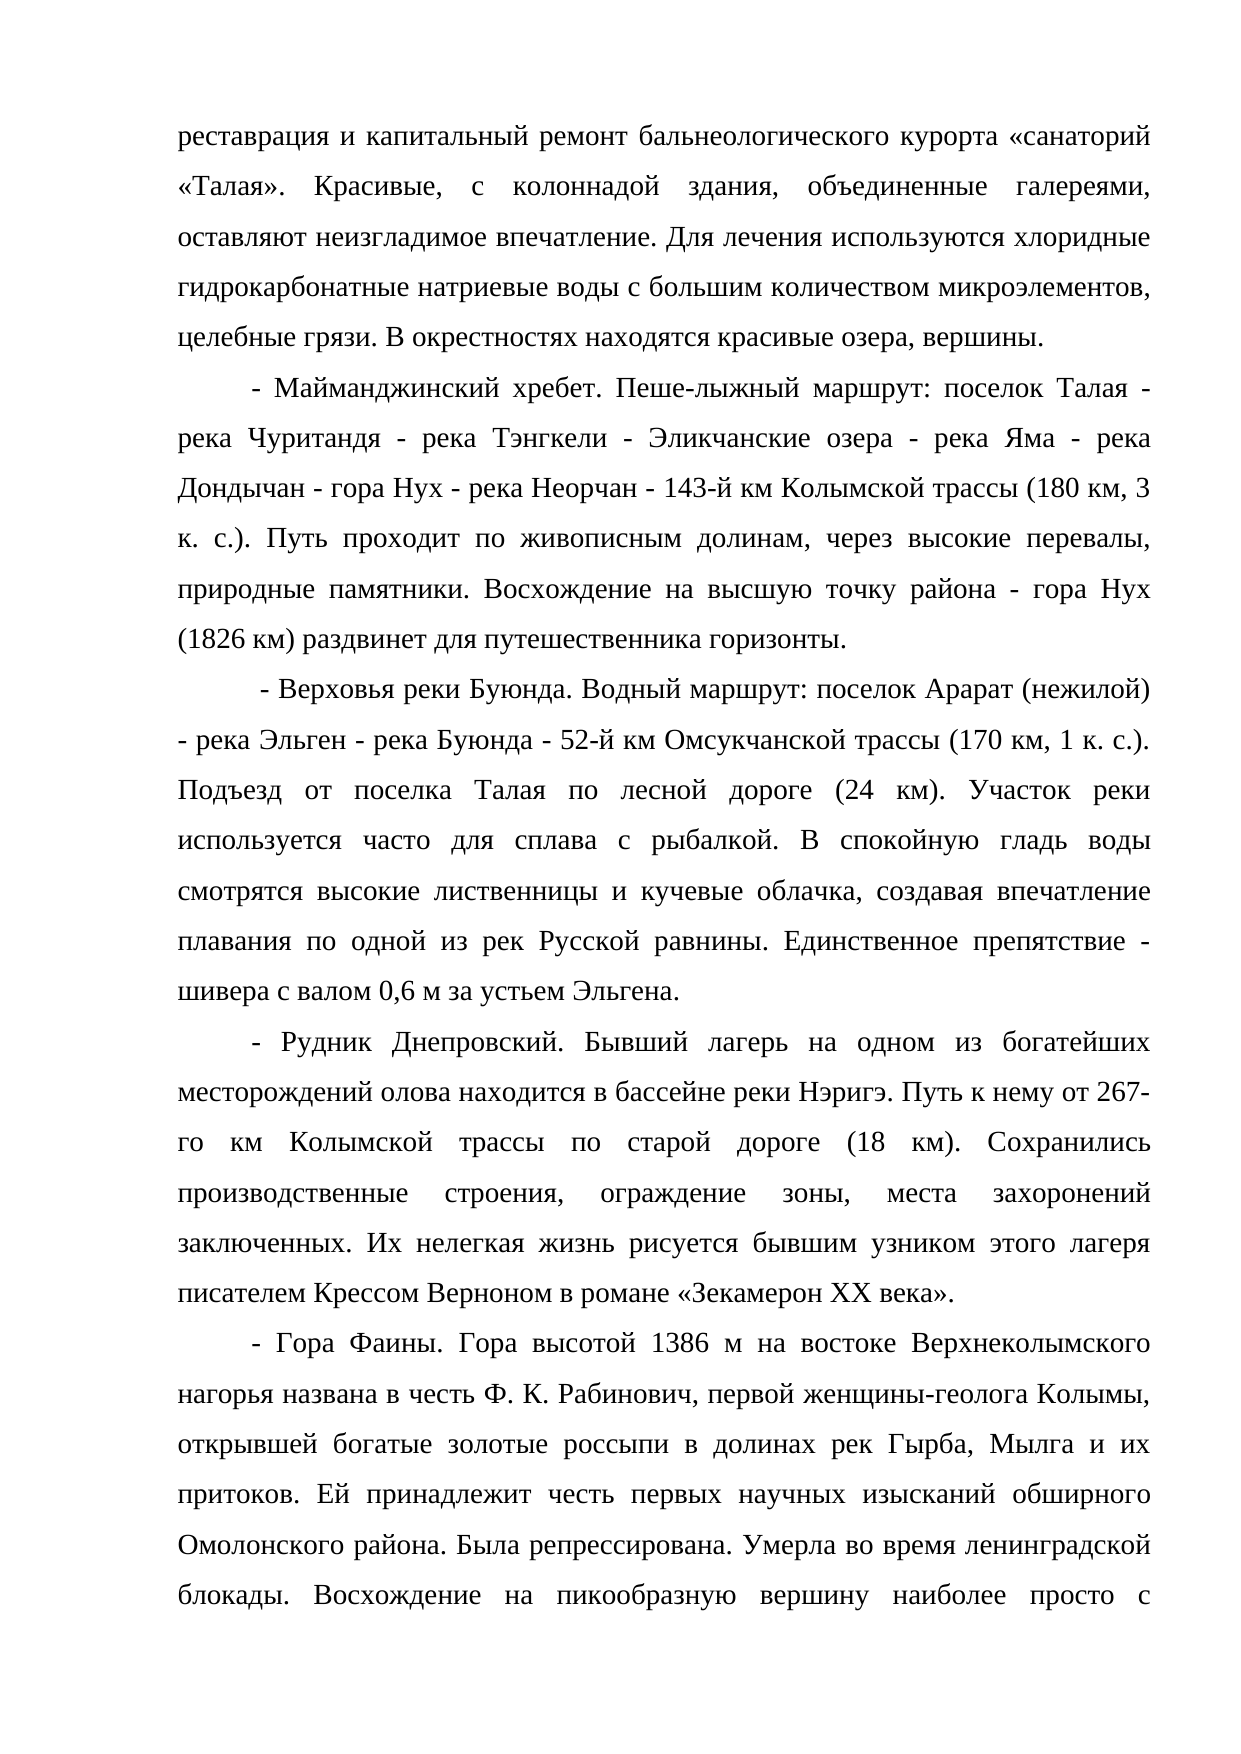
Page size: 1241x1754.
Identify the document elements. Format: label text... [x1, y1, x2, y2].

text - Верховья реки Буюнда. Водный маршрут: поселок Арарат (нежилой) - река Эльген - река Буюнда - 52-й км Омсукчанской трассы (170 км, 1 к. с.). Подъезд от поселка Талая по лесной дороге (24 км). Участок реки используется часто для сплава с рыбалкой. В спокойную гладь воды смотрятся высокие лиственницы и кучевые облачка, создавая впечатление плавания по одной из рек Русской равнины. Единственное препятствие - шивера с валом 0,6 м за устьем Эльгена. [177, 672, 1152, 1007]
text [177, 118, 1152, 353]
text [177, 1326, 1152, 1611]
text - Рудник Днепровский. Бывший лагерь на одном из богатейших месторождений олова находится в бассейне реки Нэригэ. Путь к нему от 267-го км Колымской трассы по старой дороге (18 км). Сохранились производственные строения, ограждение зоны, места захоронений заключенных. Их нелегкая жизнь рисуется бывшим узником этого лагеря писателем Крессом Верноном в романе «Зекамерон XX века». [177, 1024, 1152, 1309]
text - Майманджинский хребет. Пеше-лыжный маршрут: поселок Талая - река Чуритандя - река Тэнгкели - Эликчанские озера - река Яма - река Дондычан - гора Нух - река Неорчан - 143-й км Колымской трассы (180 км, 3 к. с.). Путь проходит по живописным долинам, через высокие перевалы, природные памятники. Восхождение на высшую точку района - гора Нух (1826 км) раздвинет для путешественника горизонты. [177, 370, 1152, 655]
